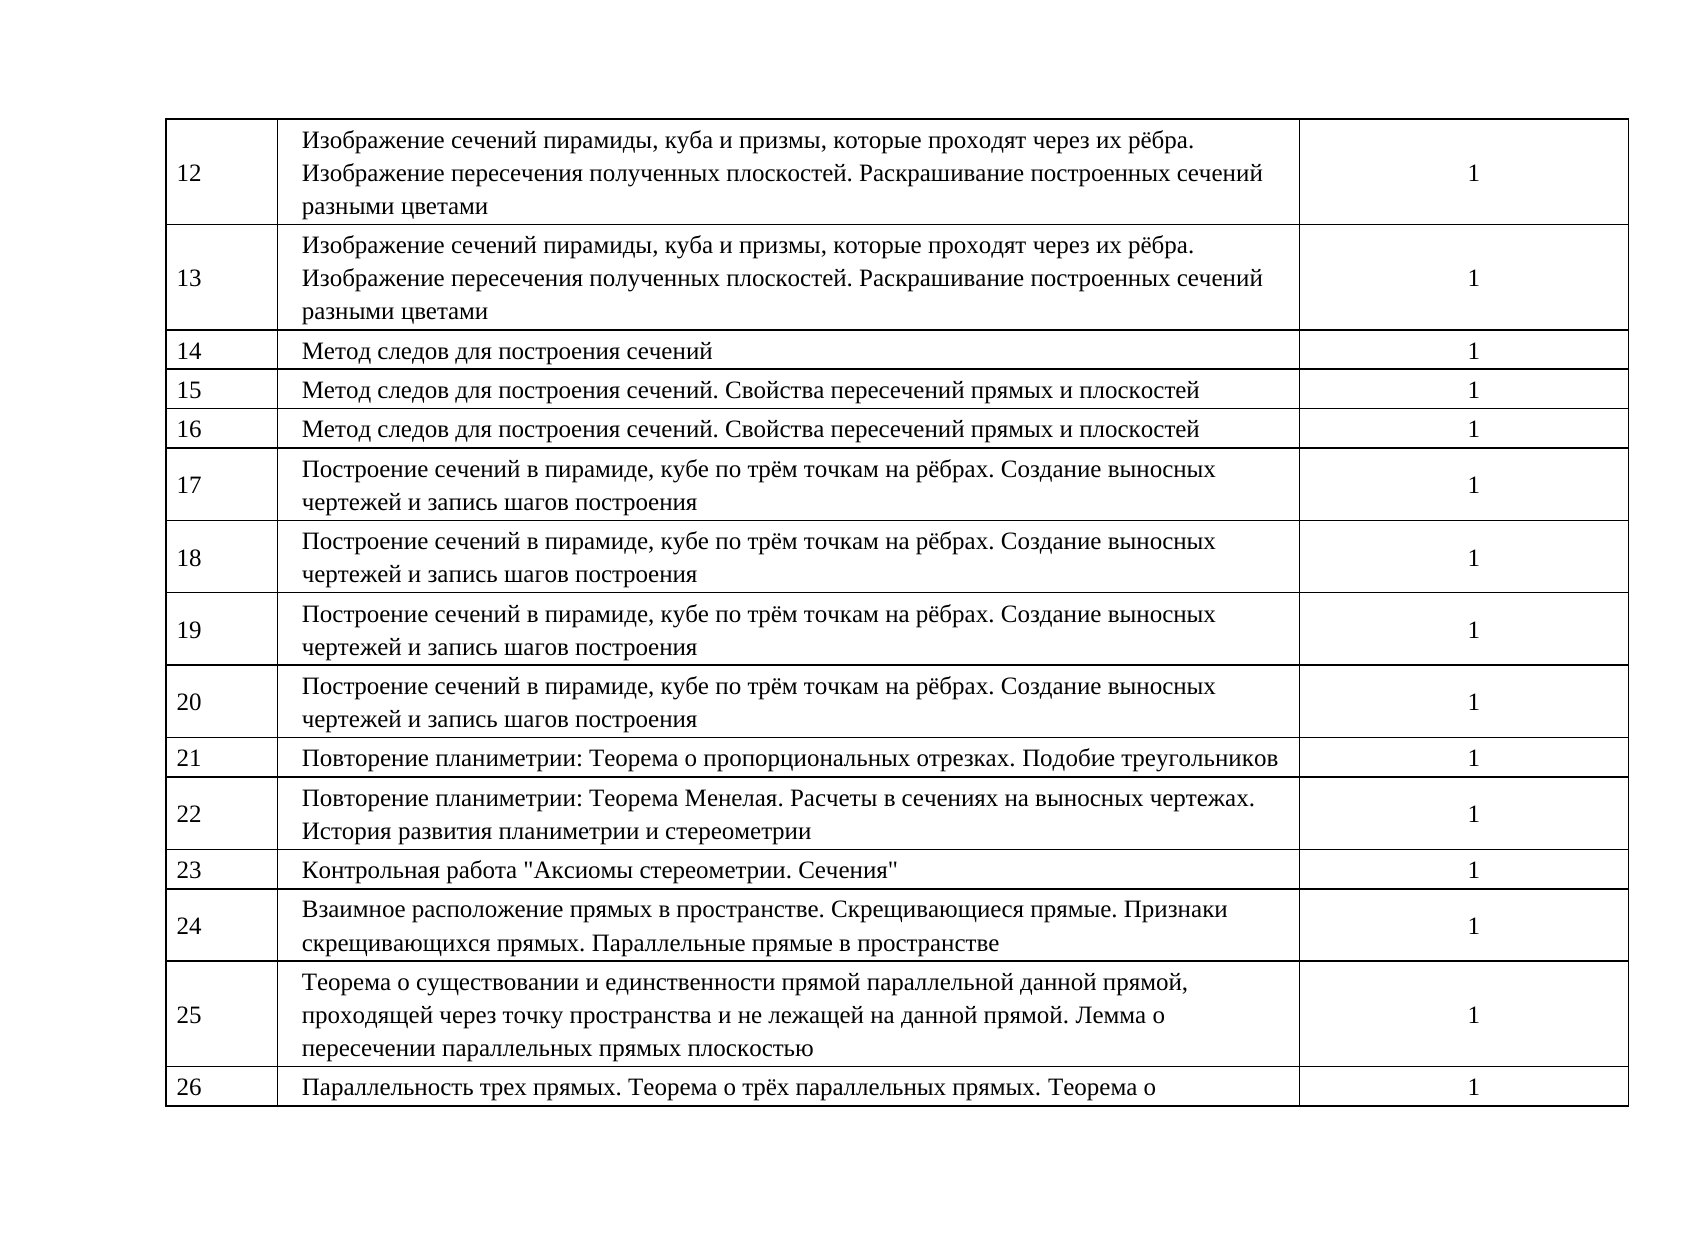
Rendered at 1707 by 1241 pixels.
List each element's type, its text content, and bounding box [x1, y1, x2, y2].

table_cell 26 [167, 1067, 277, 1105]
table_cell Метод следов для построения сечений. Свойства пересечений прямых и плоскостей [278, 409, 1299, 447]
table_cell Теорема о существовании и единственности прямой параллельной данной прямой, проходящей через точку пространства и не лежащей на данной прямой. Лемма о пересечении параллельных прямых плоскостью [278, 962, 1299, 1066]
table_cell 1 [1300, 738, 1628, 776]
table_cell 25 [167, 962, 277, 1066]
table_cell 12 [167, 120, 277, 223]
table_cell 13 [167, 225, 277, 329]
table_cell 23 [167, 850, 277, 888]
table_cell Повторение планиметрии: Теорема Менелая. Расчеты в сечениях на выносных чертежах. История развития планиметрии и стереометрии [278, 778, 1299, 848]
table_cell Метод следов для построения сечений. Свойства пересечений прямых и плоскостей [278, 370, 1299, 408]
table_cell 1 [1300, 778, 1628, 848]
table_cell 18 [167, 521, 277, 592]
table_cell 1 [1300, 593, 1628, 664]
table_cell 15 [167, 370, 277, 408]
table_cell 16 [167, 409, 277, 447]
table_cell 1 [1300, 409, 1628, 447]
table_cell Построение сечений в пирамиде, кубе по трём точкам на рёбрах. Создание выносных чертежей и запись шагов построения [278, 521, 1299, 592]
table_cell Повторение планиметрии: Теорема о пропорциональных отрезках. Подобие треугольников [278, 738, 1299, 776]
table_cell 21 [167, 738, 277, 776]
table_cell Метод следов для построения сечений [278, 331, 1299, 368]
table_cell 20 [167, 666, 277, 737]
table_cell Контрольная работа "Аксиомы стереометрии. Сечения" [278, 850, 1299, 888]
table_cell 1 [1300, 666, 1628, 737]
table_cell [278, 1067, 1299, 1105]
table_cell 22 [167, 778, 277, 848]
table_cell 1 [1300, 120, 1628, 223]
table_cell 1 [1300, 850, 1628, 888]
table_cell 1 [1300, 1067, 1628, 1105]
table_cell 17 [167, 449, 277, 519]
table_cell Взаимное расположение прямых в пространстве. Скрещивающиеся прямые. Признаки скрещивающихся прямых. Параллельные прямые в пространстве [278, 890, 1299, 960]
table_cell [278, 120, 1299, 223]
table_cell 14 [167, 331, 277, 368]
table_cell 1 [1300, 370, 1628, 408]
table_cell 1 [1300, 449, 1628, 519]
table_cell 1 [1300, 225, 1628, 329]
table_cell Построение сечений в пирамиде, кубе по трём точкам на рёбрах. Создание выносных чертежей и запись шагов построения [278, 593, 1299, 664]
table_cell 24 [167, 890, 277, 960]
table_cell 1 [1300, 890, 1628, 960]
table_cell Построение сечений в пирамиде, кубе по трём точкам на рёбрах. Создание выносных чертежей и запись шагов построения [278, 666, 1299, 737]
table_cell 1 [1300, 331, 1628, 368]
table_cell 19 [167, 593, 277, 664]
table_cell 1 [1300, 521, 1628, 592]
table_cell 1 [1300, 962, 1628, 1066]
table_cell Построение сечений в пирамиде, кубе по трём точкам на рёбрах. Создание выносных чертежей и запись шагов построения [278, 449, 1299, 519]
